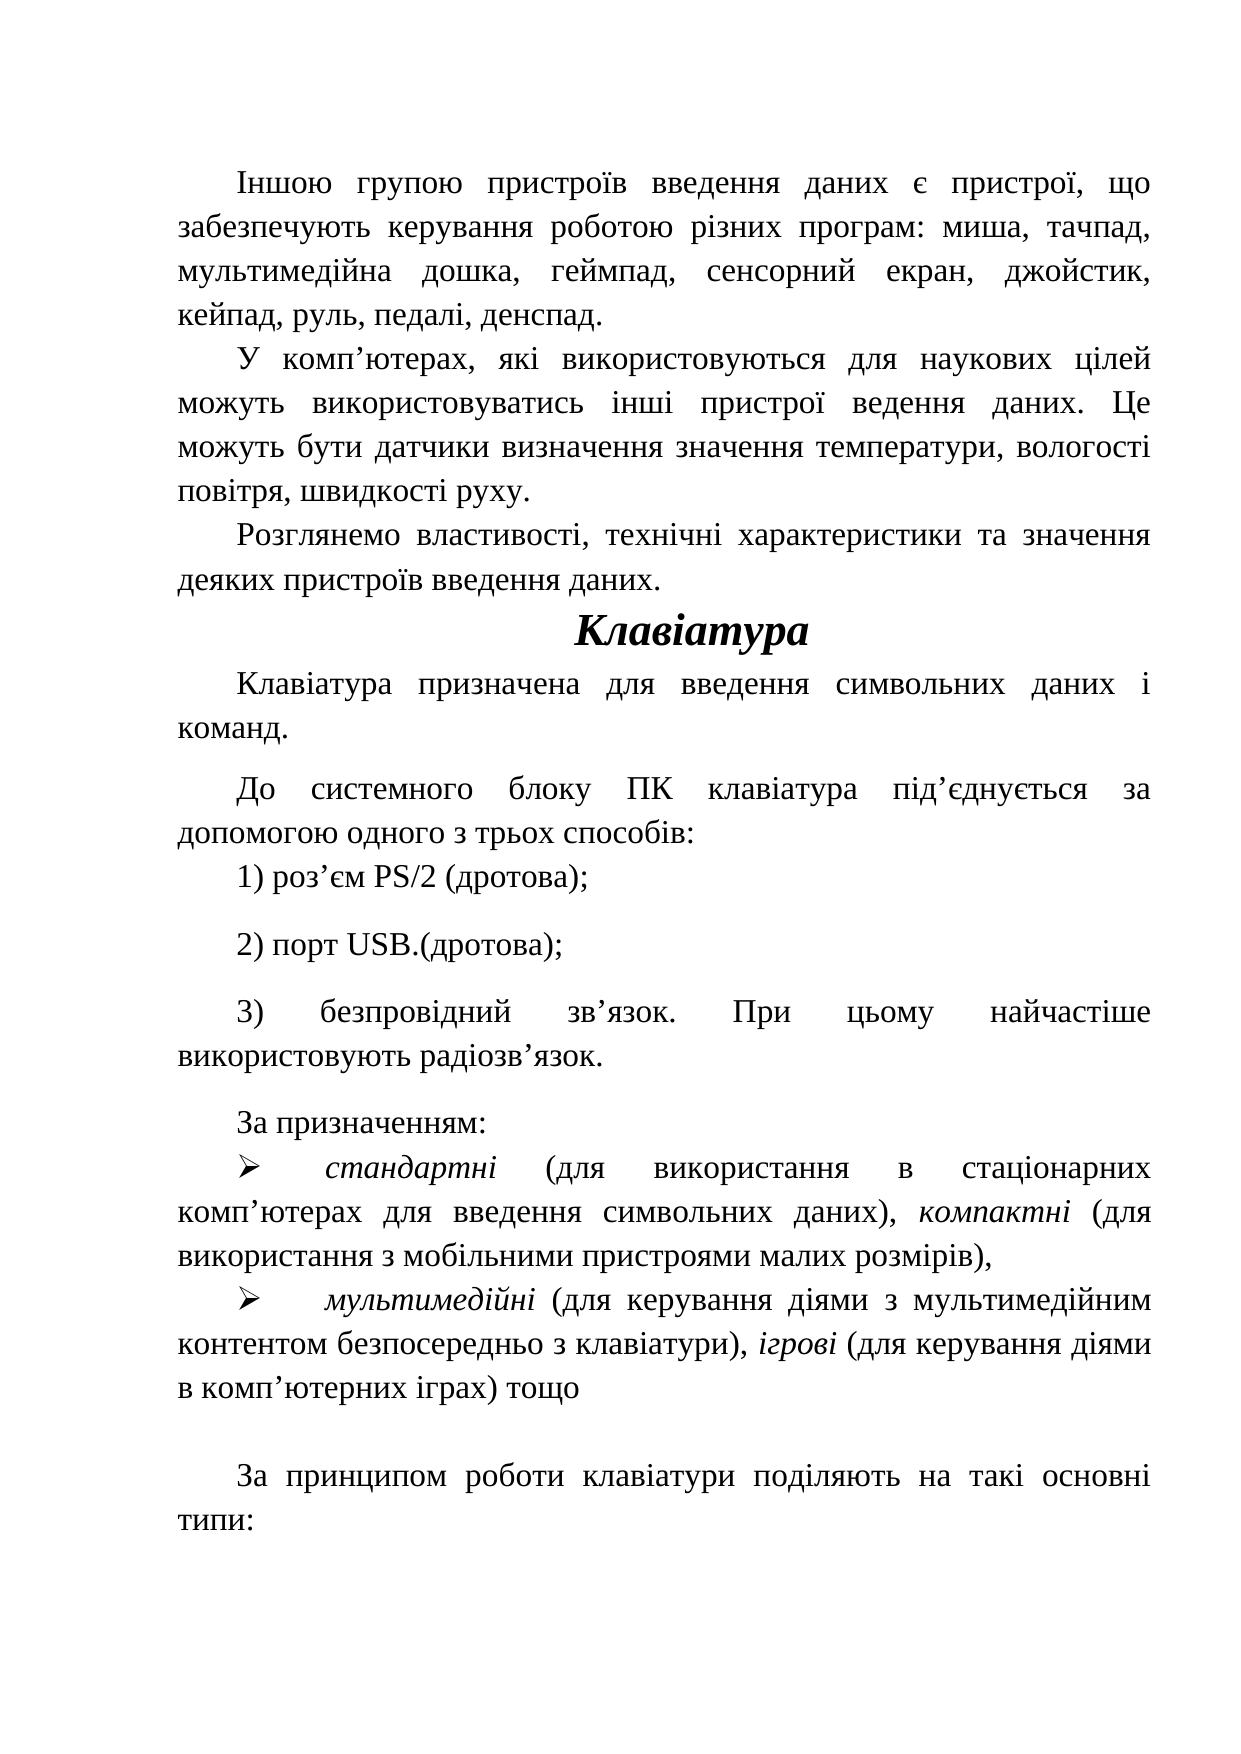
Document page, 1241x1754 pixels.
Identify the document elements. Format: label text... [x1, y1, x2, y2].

list Іншою групою пристроїв введення даних є пристрої, що забезпечують керування роботою різних програм: миша, тачпад, мультимедійна дошка, геймпад, сенсорний екран, джойстик, кейпад, руль, педалі, денспад. [177, 162, 1152, 333]
text 1) роз’єм PS/2 (дротова); [177, 856, 1152, 894]
list За призначенням: [177, 1103, 1152, 1141]
list За принципом роботи клавіатури поділяють на такі основні типи: [177, 1455, 1152, 1538]
list У комп’ютерах, які використовуються для наукових цілей можуть використовуватись інші пристрої ведення даних. Це можуть бути датчики визначення значення температури, вологості повітря, швидкості руху. [177, 338, 1152, 509]
list мультимедійні (для керування діями з мультимедійним контентом безпосередньо з клавіатури), ігрові (для керування діями в комп’ютерних іграх) тощо [177, 1279, 1152, 1406]
list стандартні (для використання в стаціонарних комп’ютерах для введення символьних даних), компактні (для використання з мобільними пристроями малих розмірів), [177, 1147, 1152, 1273]
text 2) порт USB.(дротова); [177, 924, 1152, 962]
list Розглянемо властивості, технічні характеристики та значення деяких пристроїв введення даних. [177, 515, 1152, 597]
list Клавіатура [177, 603, 1152, 656]
text До системного блоку ПК клавіатура під’єднується за допомогою одного з трьох способів: [177, 768, 1152, 851]
text 3) безпровідний зв’язок. При цьому найчастіше використовують радіозв’язок. [177, 991, 1152, 1074]
list Клавіатура призначена для введення символьних даних і команд. [177, 663, 1152, 746]
